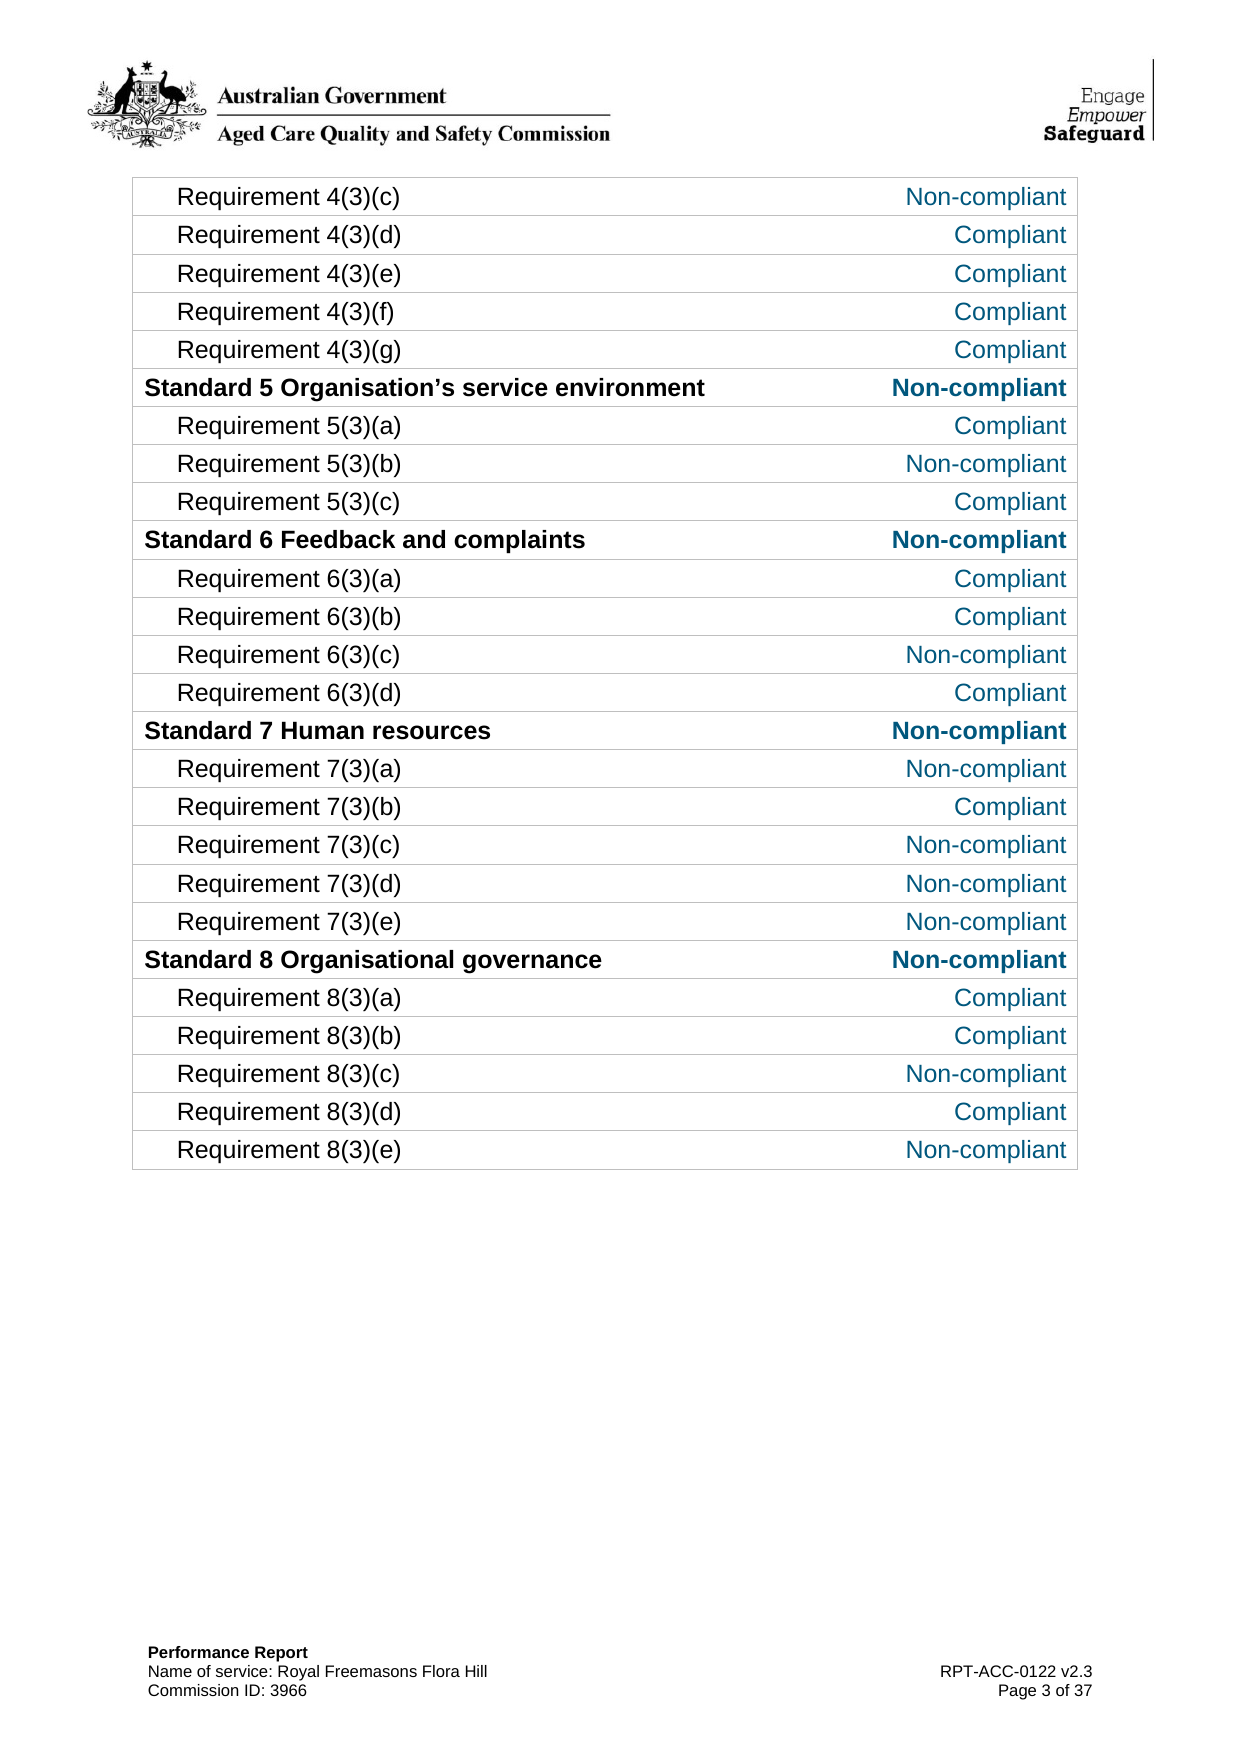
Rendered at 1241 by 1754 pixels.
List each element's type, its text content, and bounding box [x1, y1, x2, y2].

table_cell Non-compliant [878, 445, 1077, 482]
table_cell Compliant [878, 979, 1077, 1016]
table_cell Non-compliant [878, 636, 1077, 673]
table_cell Compliant [878, 788, 1077, 825]
table_cell Requirement 7(3)(a) [133, 750, 878, 787]
table_cell Requirement 8(3)(a) [133, 979, 878, 1016]
table_cell Requirement 8(3)(b) [133, 1017, 878, 1054]
table_cell Requirement 6(3)(c) [133, 636, 878, 673]
table_cell Non-compliant [878, 826, 1077, 863]
table_cell Non-compliant [878, 712, 1077, 749]
table_cell Non-compliant [878, 941, 1077, 978]
table_cell Compliant [878, 407, 1077, 444]
table_cell Requirement 7(3)(c) [133, 826, 878, 863]
table_cell Compliant [878, 598, 1077, 635]
table_cell Requirement 4(3)(d) [133, 216, 878, 253]
table_cell Non-compliant [878, 1055, 1077, 1092]
table_cell Requirement 4(3)(e) [133, 255, 878, 292]
table_cell Standard 7 Human resources [133, 712, 878, 749]
table_cell Non-compliant [878, 865, 1077, 902]
table_cell Requirement 7(3)(e) [133, 903, 878, 940]
table_cell Requirement 5(3)(a) [133, 407, 878, 444]
table_cell Non-compliant [878, 521, 1077, 558]
table_cell Compliant [878, 255, 1077, 292]
table_cell Requirement 8(3)(c) [133, 1055, 878, 1092]
table_cell Compliant [878, 1093, 1077, 1130]
table_cell Requirement 4(3)(f) [133, 293, 878, 330]
table_cell Requirement 4(3)(g) [133, 331, 878, 368]
table_cell Requirement 5(3)(c) [133, 483, 878, 520]
table_cell Non-compliant [878, 903, 1077, 940]
table_cell Compliant [878, 1017, 1077, 1054]
table_cell Standard 5 Organisation’s service environment [133, 369, 878, 406]
table_cell Requirement 5(3)(b) [133, 445, 878, 482]
table_cell Non-compliant [878, 1131, 1077, 1168]
table_cell Standard 8 Organisational governance [133, 941, 878, 978]
table_cell Non-compliant [878, 750, 1077, 787]
picture [1, 0, 1241, 169]
table_cell Compliant [878, 560, 1077, 597]
table_cell Non-compliant [878, 369, 1077, 406]
table_cell Compliant [878, 293, 1077, 330]
table_cell Requirement 6(3)(a) [133, 560, 878, 597]
table_cell Requirement 7(3)(d) [133, 865, 878, 902]
table_cell Requirement 7(3)(b) [133, 788, 878, 825]
table_cell Requirement 8(3)(d) [133, 1093, 878, 1130]
table_cell Standard 6 Feedback and complaints [133, 521, 878, 558]
table_cell Requirement 8(3)(e) [133, 1131, 878, 1168]
table_cell Compliant [878, 216, 1077, 253]
table_cell Non-compliant [878, 178, 1077, 215]
table_cell Requirement 4(3)(c) [133, 178, 878, 215]
table_cell Compliant [878, 674, 1077, 711]
table_cell Compliant [878, 331, 1077, 368]
table_cell Compliant [878, 483, 1077, 520]
table_cell Requirement 6(3)(b) [133, 598, 878, 635]
table_cell Requirement 6(3)(d) [133, 674, 878, 711]
